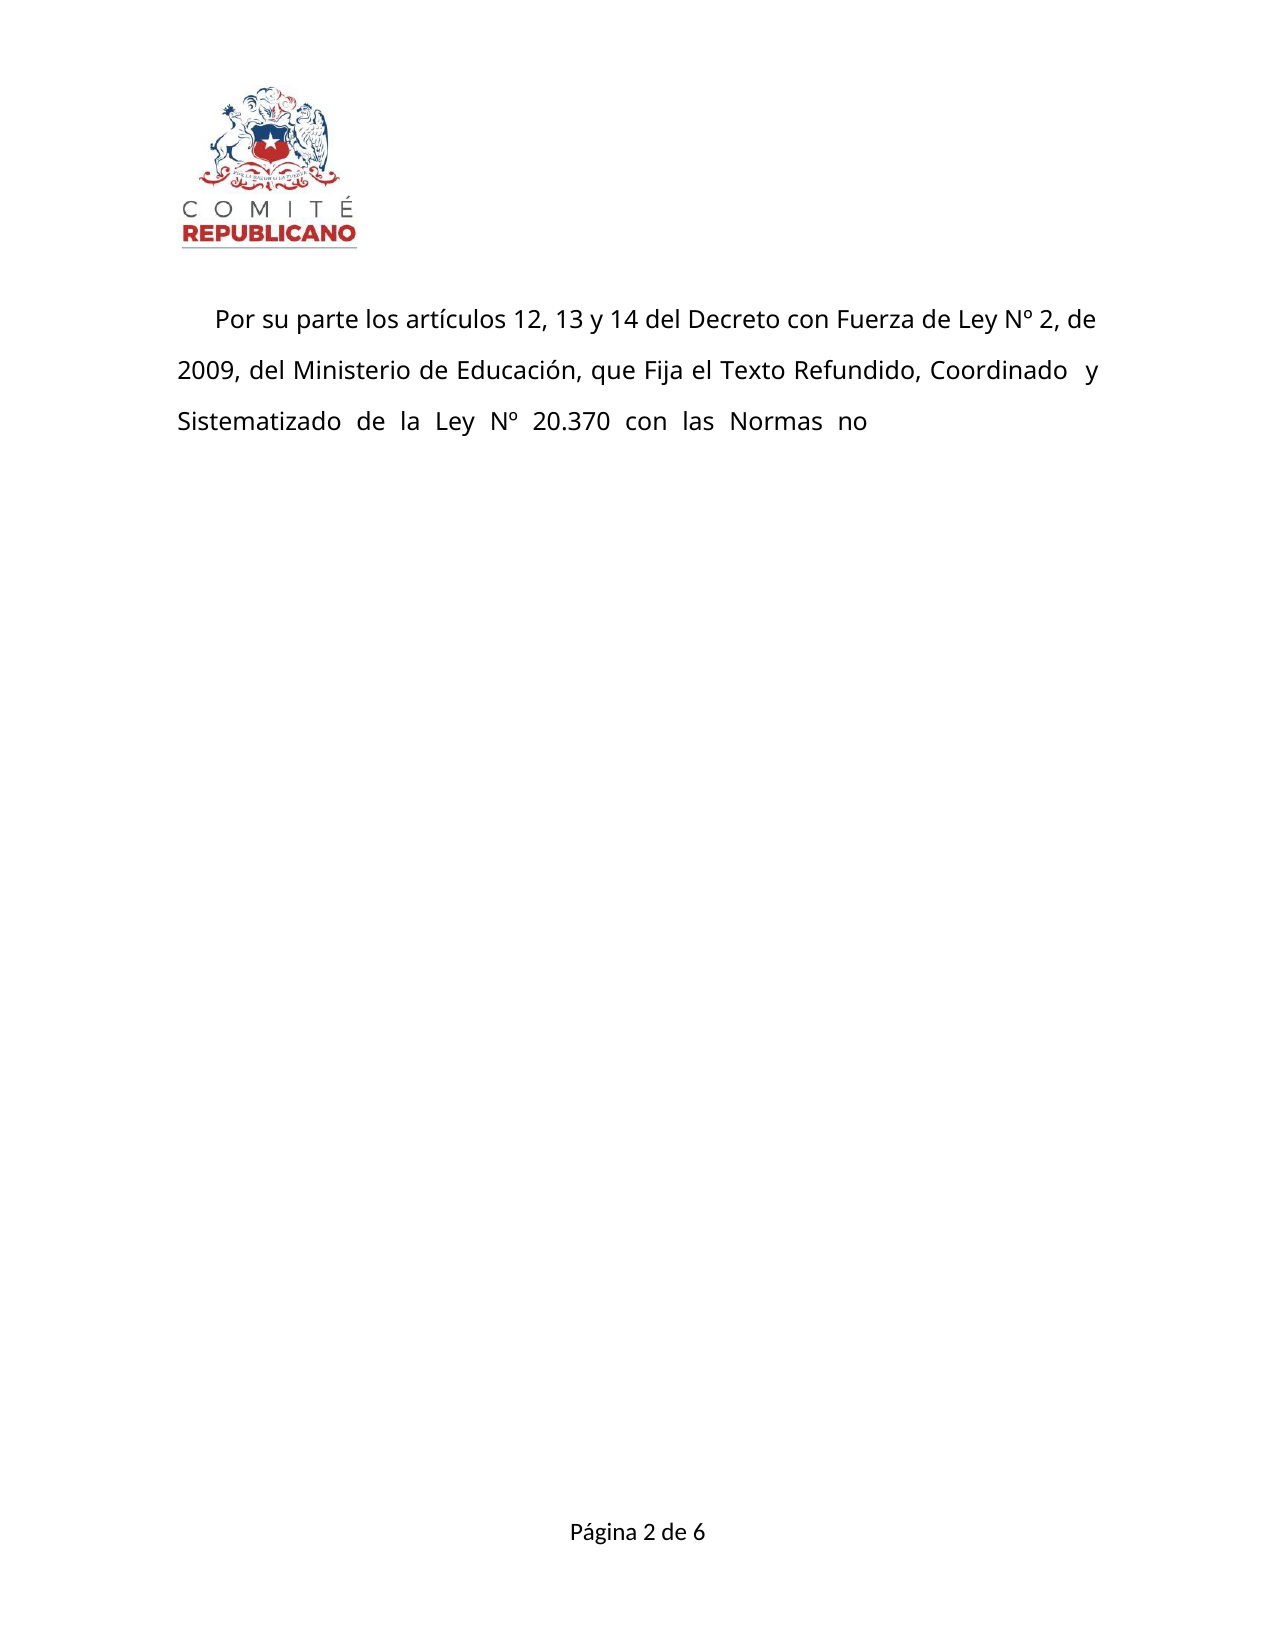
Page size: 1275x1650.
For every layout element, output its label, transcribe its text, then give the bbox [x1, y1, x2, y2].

picture [177, 85, 358, 254]
text Por su parte los artículos 12, 13 y 14 del Decreto con Fuerza de Ley Nº 2, de 2009, del Ministerio de Educación, que Fija el Texto Refundido, Coordinado y Sistematizado de la Ley Nº 20.370 con las Normas no [177, 302, 1098, 438]
